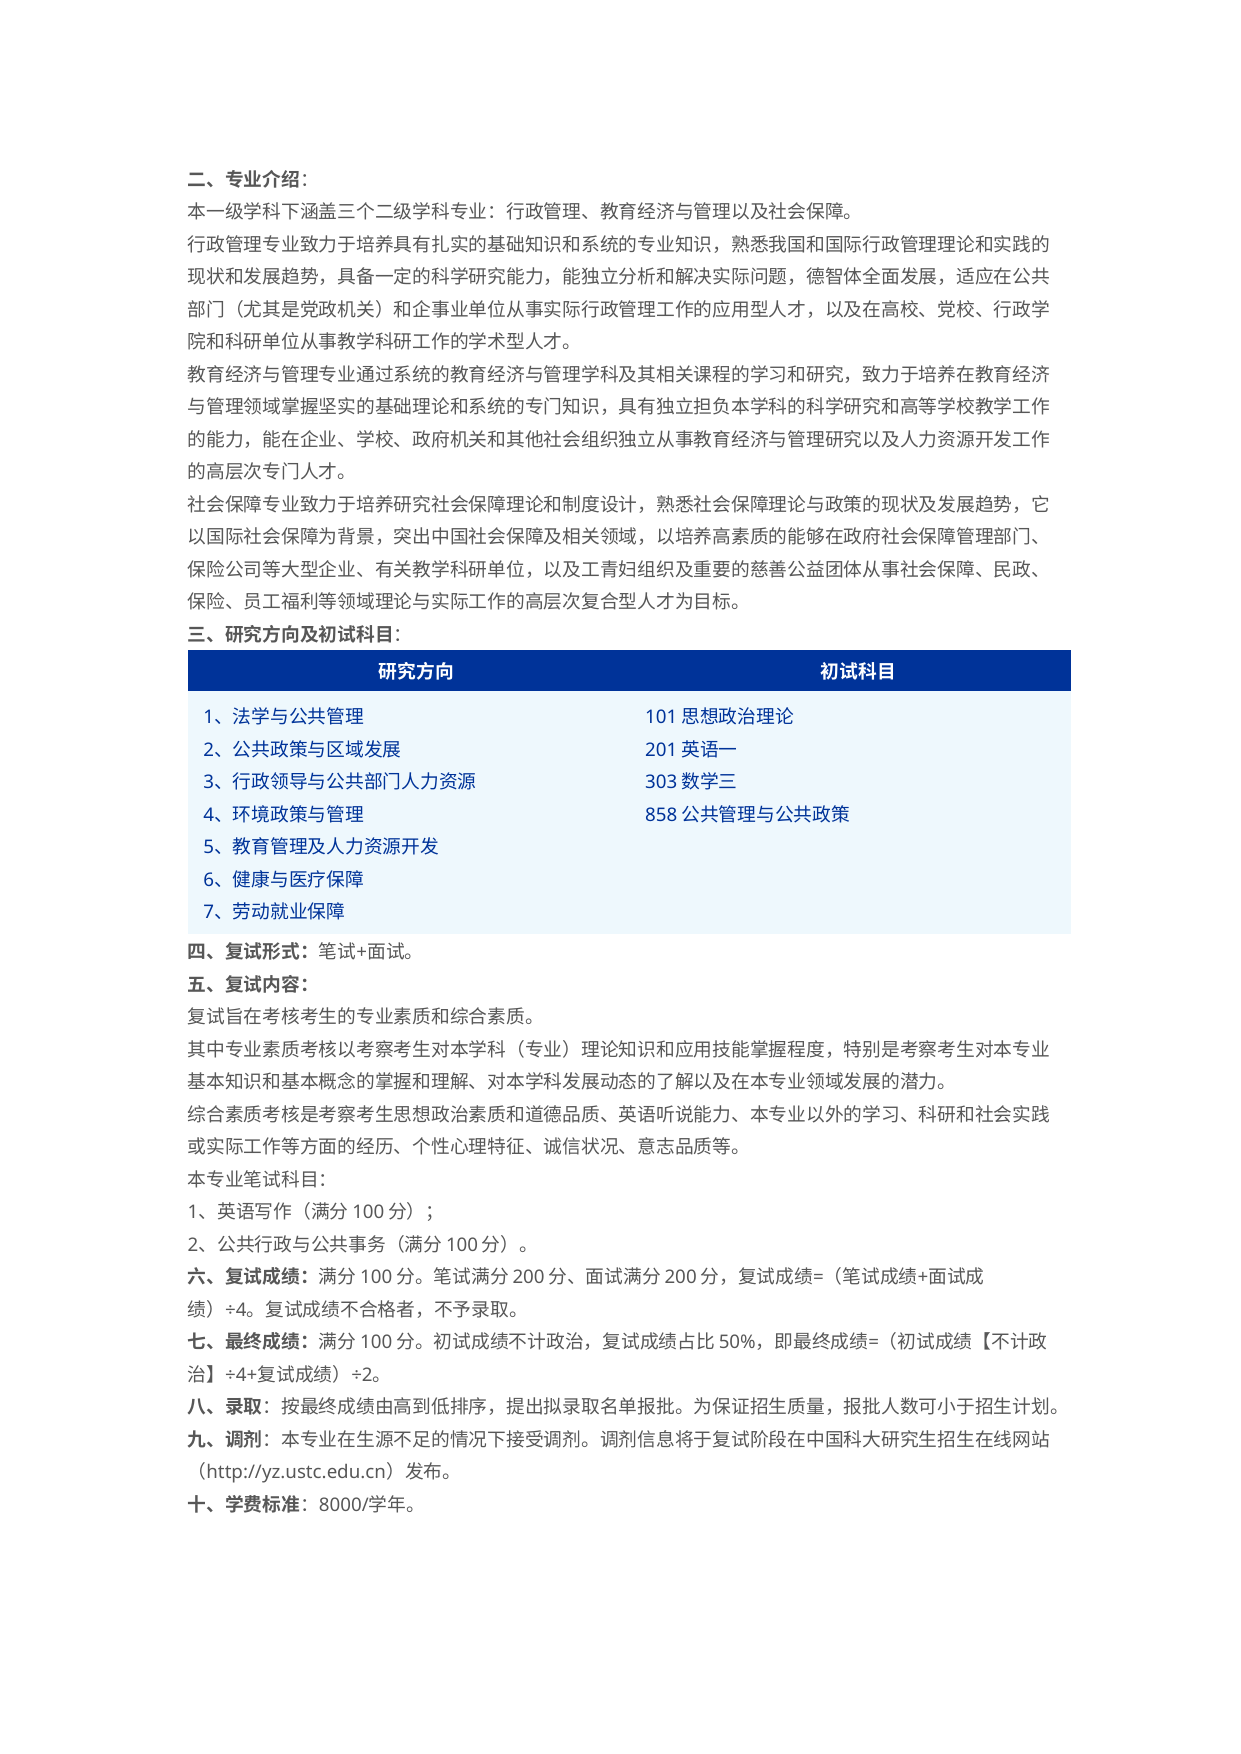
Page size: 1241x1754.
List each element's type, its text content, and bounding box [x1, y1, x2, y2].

table_cell 1、法学与公共管理 2、公共政策与区域发展 3、行政领导与公共部门人力资源 4、环境政策与管理 5、教育管理及人力资源开发 6、健康与医疗保障 7、劳动就业保障 [188, 691, 629, 934]
table_header 初试科目 [629, 650, 1071, 691]
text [187, 162, 1053, 649]
table_cell 101思想政治理论 201英语一 303数学三 858公共管理与公共政策 [629, 691, 1071, 934]
table_header 研究方向 [188, 650, 629, 691]
text 四、复试形式：笔试+面试。 五、复试内容： 复试旨在考核考生的专业素质和综合素质。 其中专业素质考核以考察考生对本学科（专业）理论知识和应用技能掌握程度，特别是考察考生对本专业基本知识和基本概念的掌握和理解、对本学科发展动态的了解以及在本专业领域发展的潜力。 综合素质考核是考察考生思想政治素质和道德品质、英语听说能力、本专业以外的学习、科研和社会实践或实际工作等方面的经历、个性心理特征、诚信状况、意志品质等。 本专业笔试科目： 1、英语写作（满分100分）； 2、公共行政与公共事务（满分100分）。 六、复试成绩：满分100分。笔试满分200分、面试满分200分，复试成绩=（笔试成绩+面试成绩）÷4。复试成绩不合格者，不予录取。 七、最终成绩：满分100分。初试成绩不计政治，复试成绩占比50%，即最终成绩=（初试成绩【不计政治】÷4+复试成绩）÷2。 八、录取：按最终成绩由高到低排序，提出拟录取名单报批。为保证招生质量，报批人数可小于招生计划。 九、调剂：本专业在生源不足的情况下接受调剂。调剂信息将于复试阶段在中国科大研究生招生在线网站（http://yz.ustc.edu.cn）发布。 十、学费标准：8000/学年。 [187, 934, 1053, 1519]
